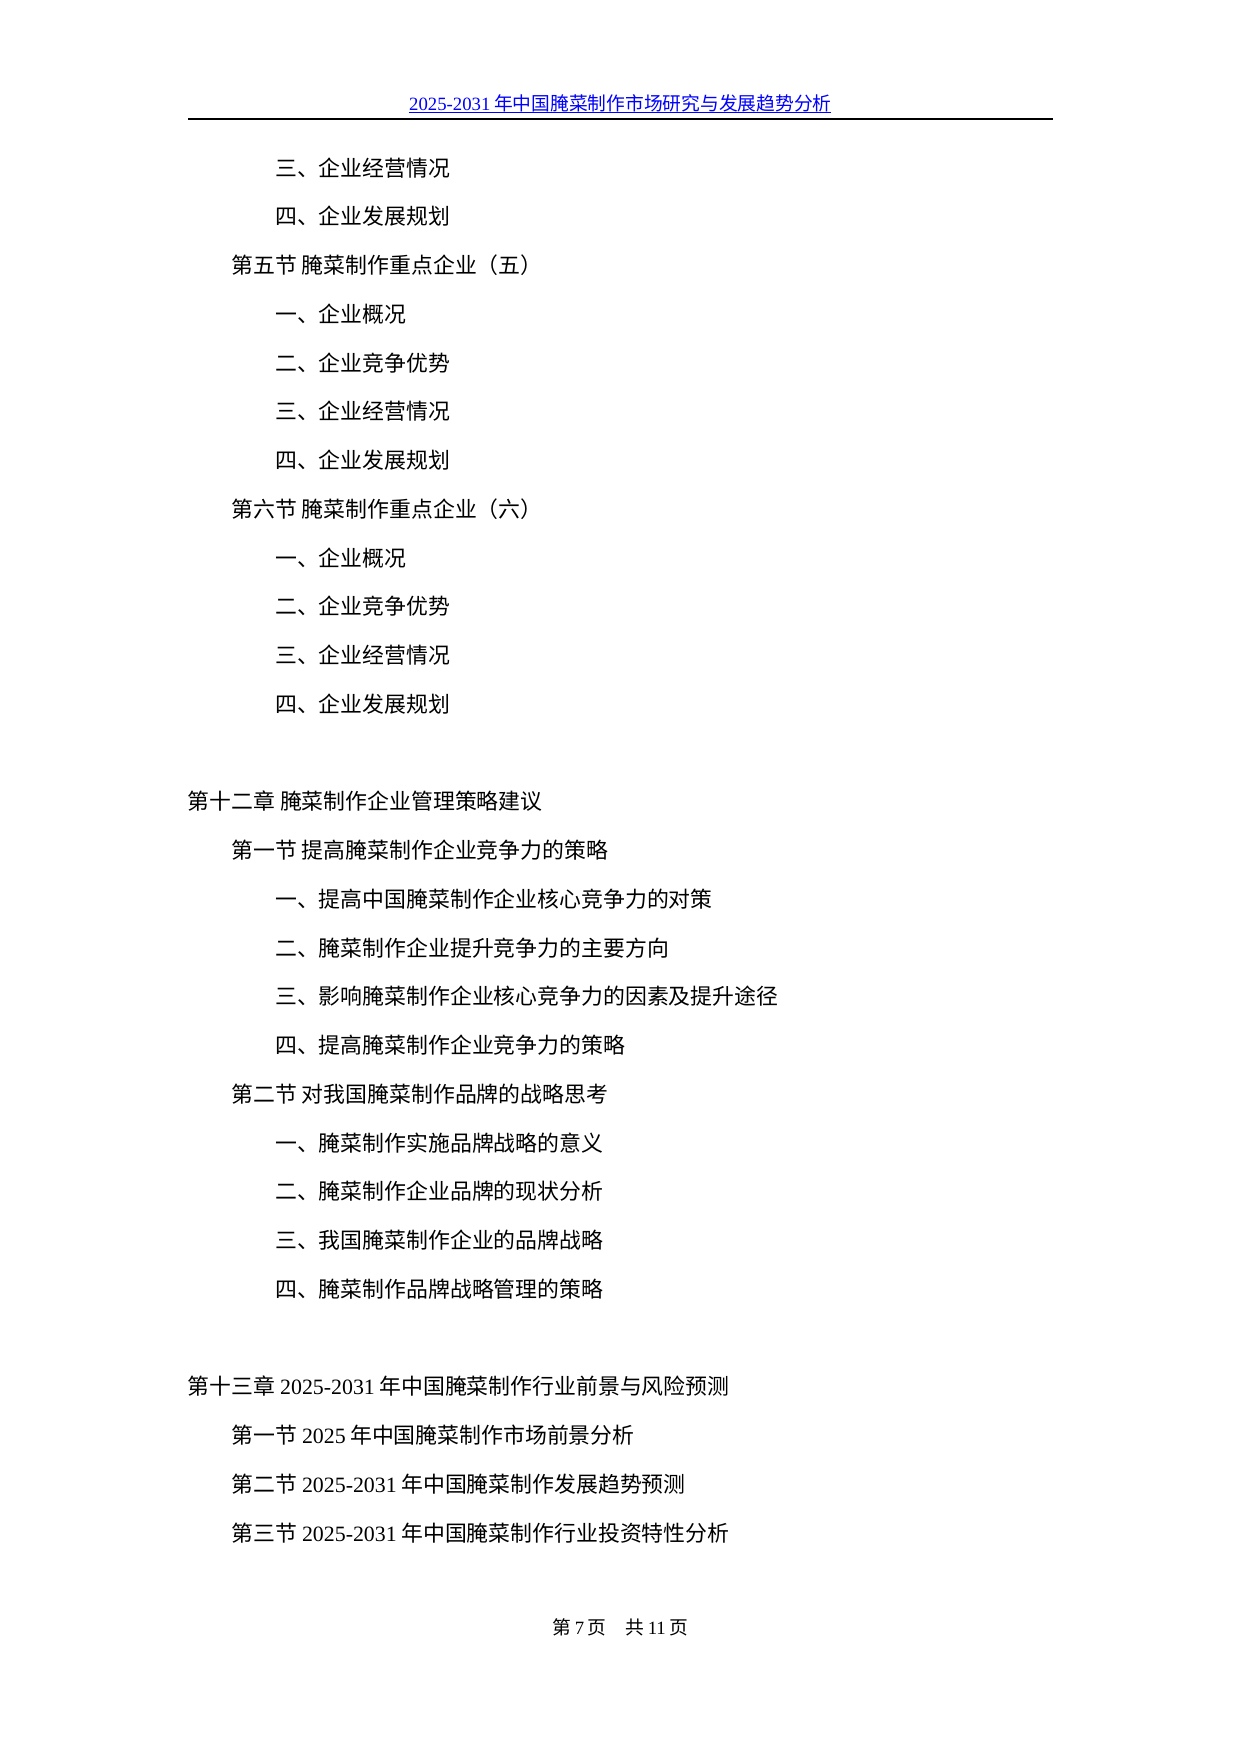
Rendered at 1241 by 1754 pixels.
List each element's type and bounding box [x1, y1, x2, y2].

text [187, 150, 1053, 1548]
